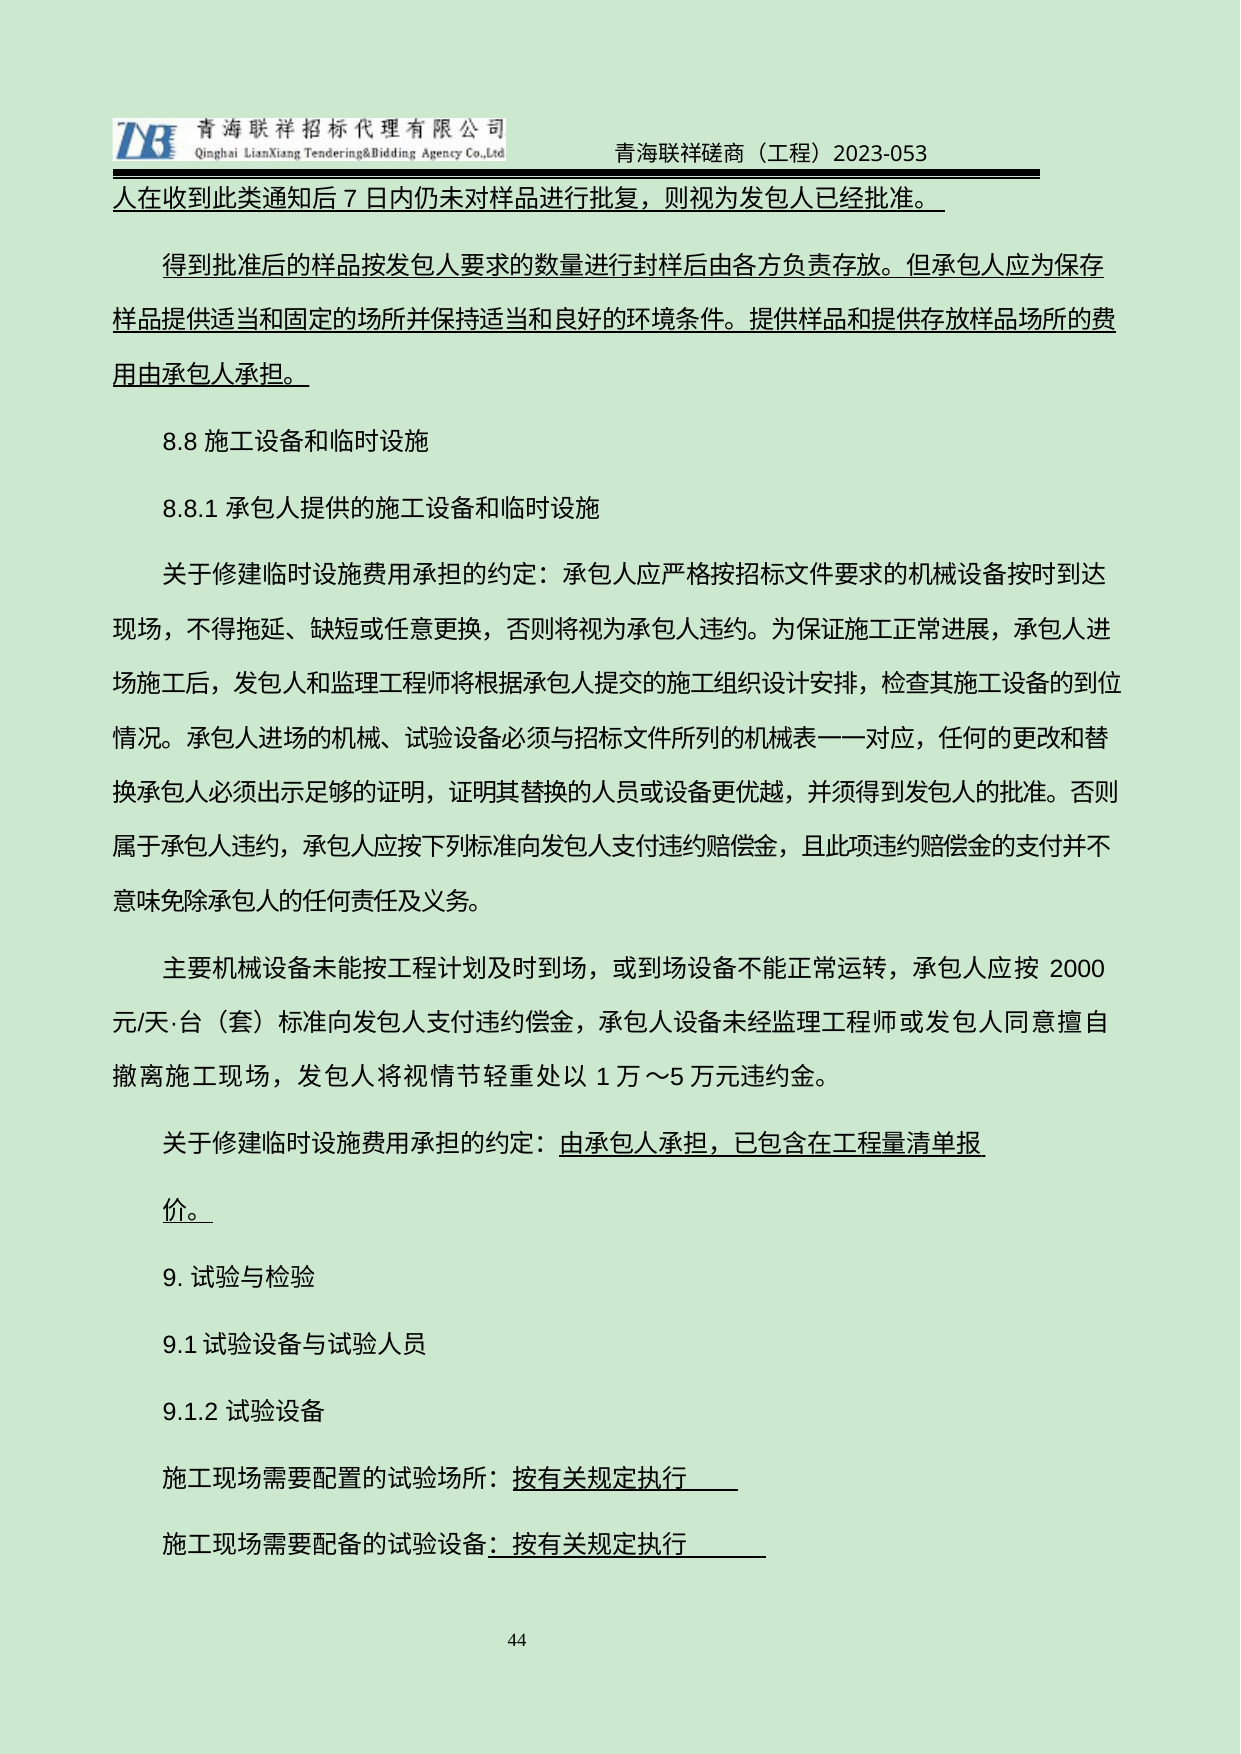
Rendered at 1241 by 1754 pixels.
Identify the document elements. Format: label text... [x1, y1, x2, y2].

text 8.8.1 承包人提供的施工设备和临时设施 [112, 488, 1128, 524]
text 价。 [112, 1191, 1128, 1227]
text 关于修建临时设施费用承担的约定：由承包人承担，已包含在工程量清单报 [112, 1124, 1128, 1160]
text 9. 试验与检验 [112, 1257, 1128, 1294]
text 8.8 施工设备和临时设施 [112, 421, 1128, 457]
text 主要机械设备未能按工程计划及时到场，或到场设备不能正常运转，承包人应按 2000 元/天·台（套）标准向发包人支付违约偿金，承包人设备未经监理工程师或发包人同意擅自撤离施工现场，发包人将视情节轻重处以 1 万～5 万元违约金。 [112, 948, 1128, 1093]
text 施工现场需要配备的试验设备：按有关规定执行 [112, 1525, 1128, 1561]
text 得到批准后的样品按发包人要求的数量进行封样后由各方负责存放。但承包人应为保存样品提供适当和固定的场所并保持适当和良好的环境条件。提供样品和提供存放样品场所的费用由承包人承担。 [112, 246, 1128, 391]
text 9.1.2 试验设备 [112, 1391, 1128, 1427]
text 关于修建临时设施费用承担的约定：承包人应严格按招标文件要求的机械设备按时到达现场，不得拖延、缺短或任意更换，否则将视为承包人违约。为保证施工正常进展，承包人进场施工后，发包人和监理工程师将根据承包人提交的施工组织设计安排，检查其施工设备的到位情况。承包人进场的机械、试验设备必须与招标文件所列的机械表一一对应，任何的更改和替换承包人必须出示足够的证明，证明其替换的人员或设备更优越，并须得到发包人的批准。否则属于承包人违约，承包人应按下列标准向发包人支付违约赔偿金，且此项违约赔偿金的支付并不意味免除承包人的任何责任及义务。 [112, 555, 1128, 917]
text 施工现场需要配置的试验场所：按有关规定执行 [112, 1458, 1128, 1494]
picture [112, 118, 506, 161]
text 9.1试验设备与试验人员 [112, 1324, 1128, 1361]
